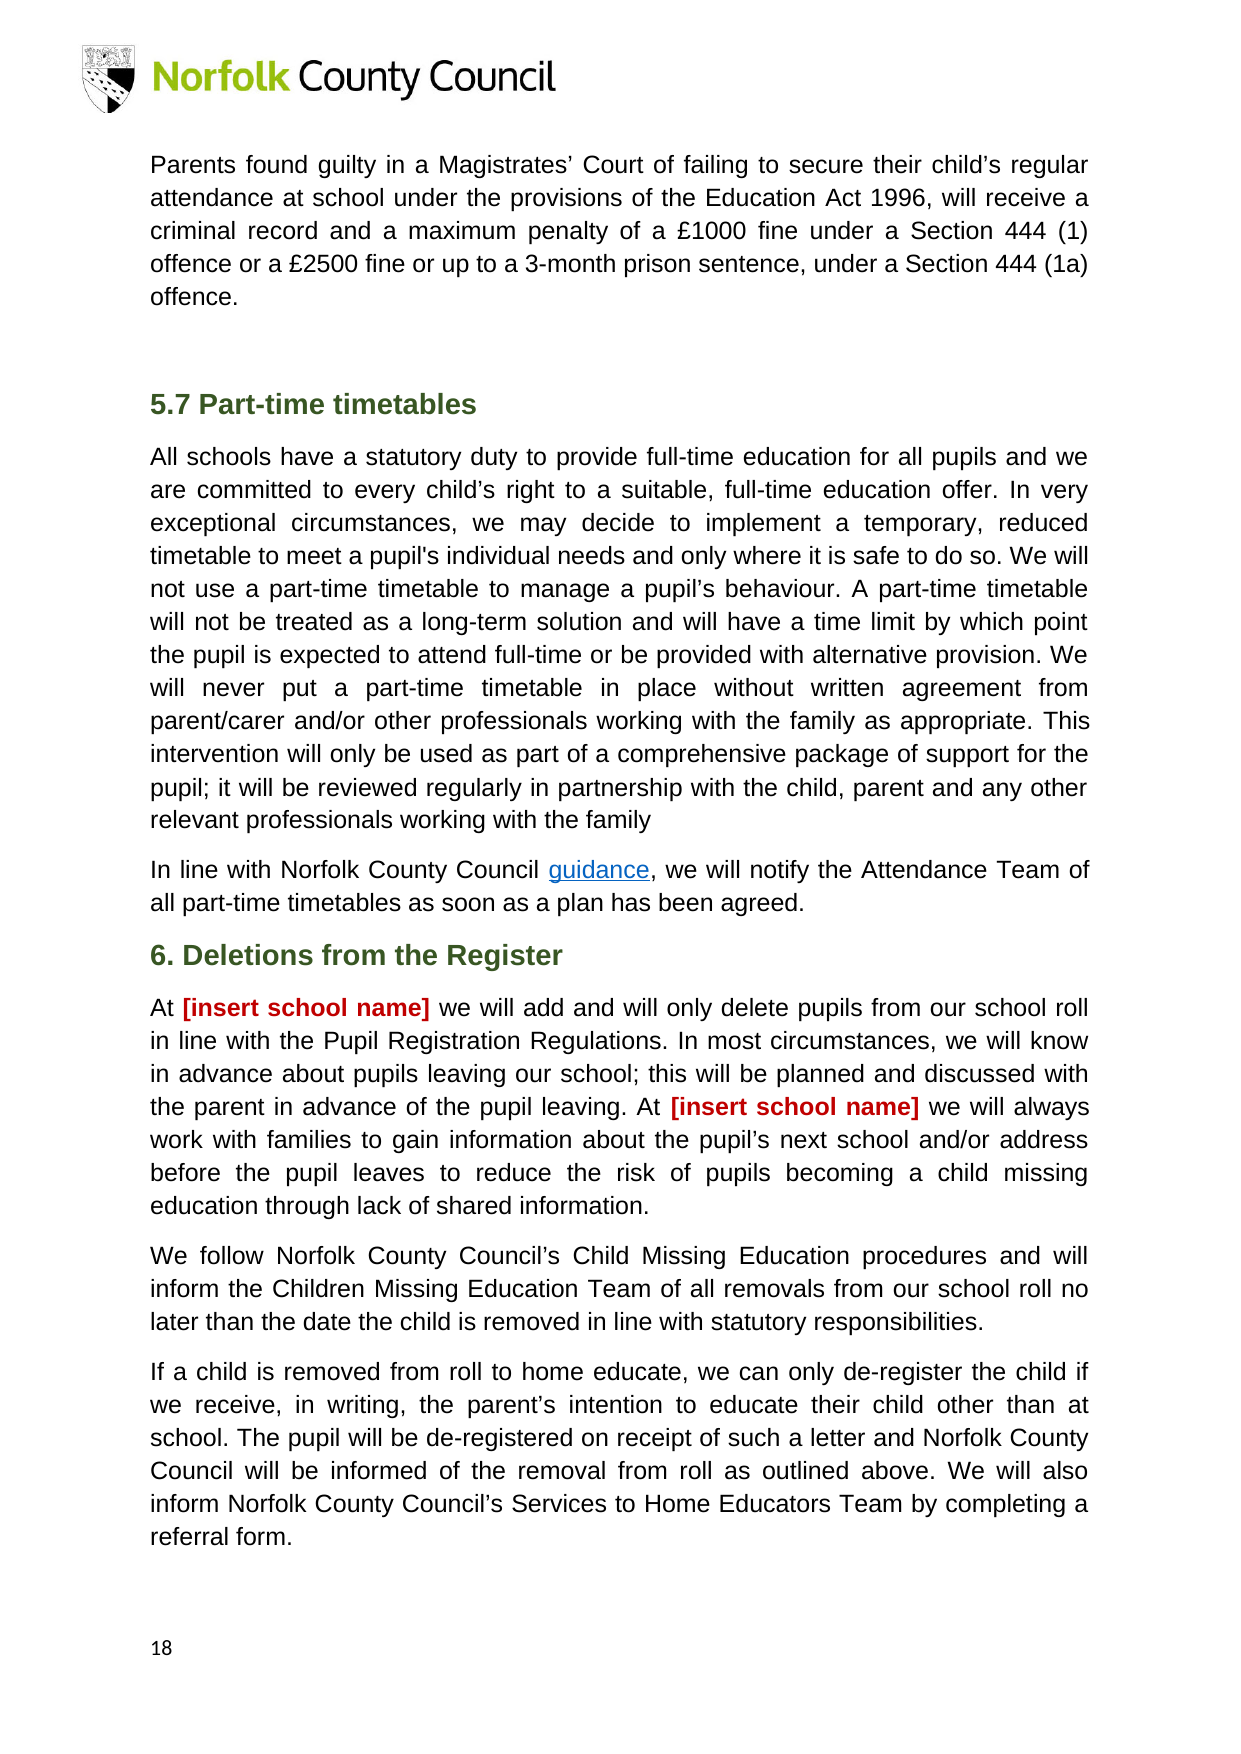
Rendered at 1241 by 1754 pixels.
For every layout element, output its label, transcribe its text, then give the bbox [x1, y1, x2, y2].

text We follow Norfolk County Council’s Child Missing Education procedures and will inform the Children Missing Education Team of all removals from our school roll no later than the date the child is removed in line with statutory responsibilities. [150, 1241, 1090, 1336]
text If a child is removed from roll to home educate, we can only de-register the child if we receive, in writing, the parent’s intention to educate their child other than at school. The pupil will be de-registered on receipt of such a letter and Norfolk County Council will be informed of the removal from roll as outlined above. We will also inform Norfolk County Council’s Services to Home Educators Team by completing a referral form. [150, 1357, 1090, 1551]
text At [insert school name] we will add and will only delete pupils from our school roll in line with the Pupil Registration Regulations. In most circumstances, we will know in advance about pupils leaving our school; this will be planned and discussed with the parent in advance of the pupil leaving. At [insert school name] we will always work with families to gain information about the pupil’s next school and/or address before the pupil leaves to reduce the risk of pupils becoming a child missing education through lack of shared information. [150, 993, 1090, 1220]
text In line with Norfolk County Council guidance, we will notify the Attendance Team of all part-time timetables as soon as a plan has been agreed. [150, 855, 1090, 917]
text Parents found guilty in a Magistrates’ Court of failing to secure their child’s regular attendance at school under the provisions of the Education Act 1996, will receive a criminal record and a maximum penalty of a £1000 fine under a Section 444 (1) offence or a £2500 fine or up to a 3-month prison sentence, under a Section 444 (1a) offence. [150, 150, 1090, 311]
text All schools have a statutory duty to provide full-time education for all pupils and we are committed to every child’s right to a suitable, full-time education offer. In very exceptional circumstances, we may decide to implement a temporary, reduced timetable to meet a pupil's individual needs and only where it is safe to do so. We will not use a part-time timetable to manage a pupil’s behaviour. A part-time timetable will not be treated as a long-term solution and will have a time limit by which point the pupil is expected to attend full-time or be provided with alternative provision. We will never put a part-time timetable in place without written agreement from parent/carer and/or other professionals working with the family as appropriate. This intervention will only be used as part of a comprehensive package of support for the pupil; it will be reviewed regularly in partnership with the child, parent and any other relevant professionals working with the family [150, 442, 1090, 834]
text 5.7 Part-time timetables [150, 387, 1090, 421]
picture [78, 43, 556, 113]
text 6. Deletions from the Register [150, 938, 1090, 971]
